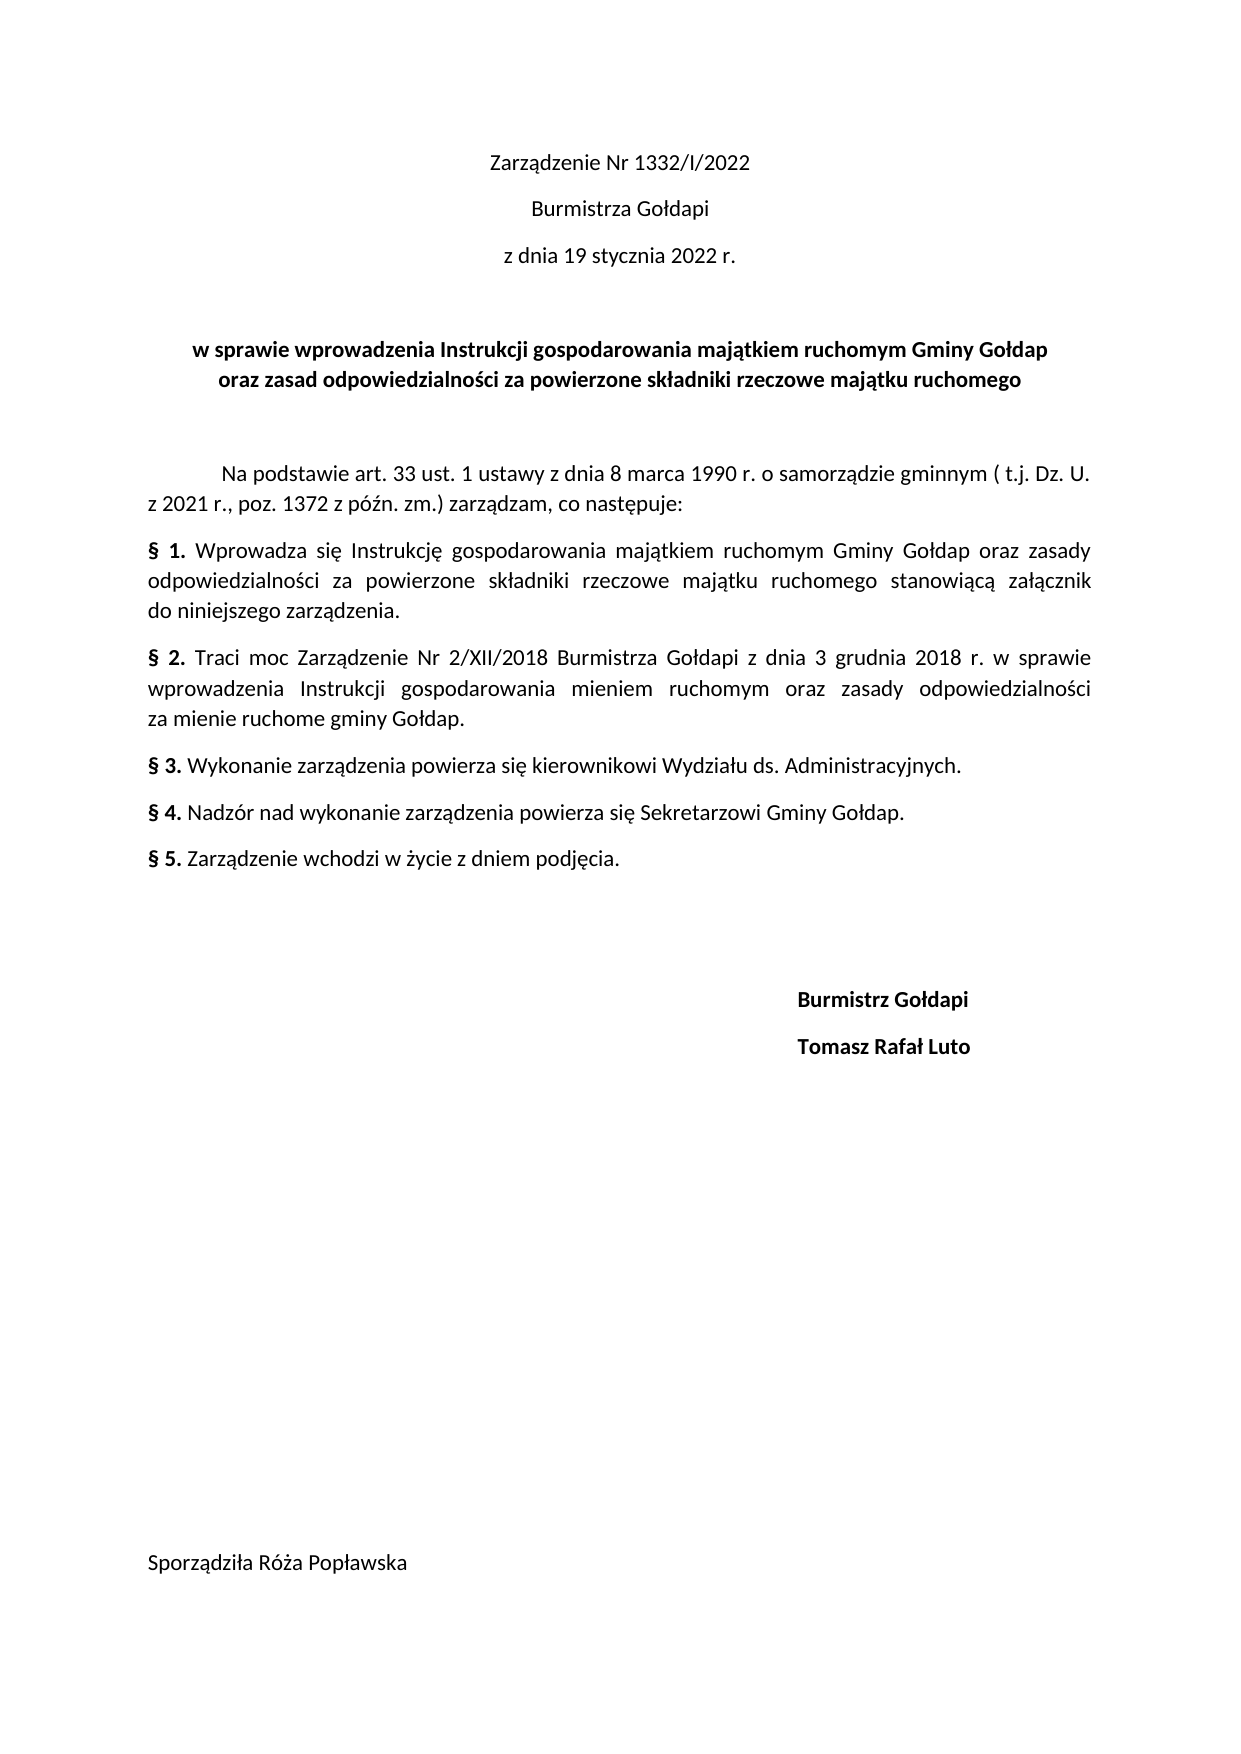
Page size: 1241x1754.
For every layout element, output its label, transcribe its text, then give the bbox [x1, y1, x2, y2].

text § 3. Wykonanie zarządzenia powierza się kierownikowi Wydziału ds. Administracyjnych. [148, 751, 1093, 779]
text § 4. Nadzór nad wykonanie zarządzenia powierza się Sekretarzowi Gminy Gołdap. [148, 798, 1093, 826]
text Burmistrz Gołdapi [797, 985, 1093, 1013]
text w sprawie wprowadzenia Instrukcji gospodarowania majątkiem ruchomym Gminy Gołdap oraz zasad odpowiedzialności za powierzone składniki rzeczowe majątku ruchomego [148, 335, 1093, 393]
text Sporządziła Róża Popławska [148, 1548, 1093, 1576]
text Burmistrza Gołdapi [148, 194, 1093, 222]
text Tomasz Rafał Luto [797, 1032, 1093, 1060]
text Zarządzenie Nr 1332/I/2022 [148, 148, 1093, 176]
text z dnia 19 stycznia 2022 r. [148, 241, 1093, 269]
text § 1. Wprowadza się Instrukcję gospodarowania majątkiem ruchomym Gminy Gołdap oraz zasady odpowiedzialności za powierzone składniki rzeczowe majątku ruchomego stanowiącą załącznik do niniejszego zarządzenia. [148, 536, 1093, 624]
text § 2. Traci moc Zarządzenie Nr 2/XII/2018 Burmistrza Gołdapi z dnia 3 grudnia 2018 r. w sprawie wprowadzenia Instrukcji gospodarowania mieniem ruchomym oraz zasady odpowiedzialności za mienie ruchome gminy Gołdap. [148, 643, 1093, 732]
text § 5. Zarządzenie wchodzi w życie z dniem podjęcia. [148, 844, 1093, 872]
text Na podstawie art. 33 ust. 1 ustawy z dnia 8 marca 1990 r. o samorządzie gminnym ( t.j. Dz. U. z 2021 r., poz. 1372 z późn. zm.) zarządzam, co następuje: [148, 459, 1093, 517]
